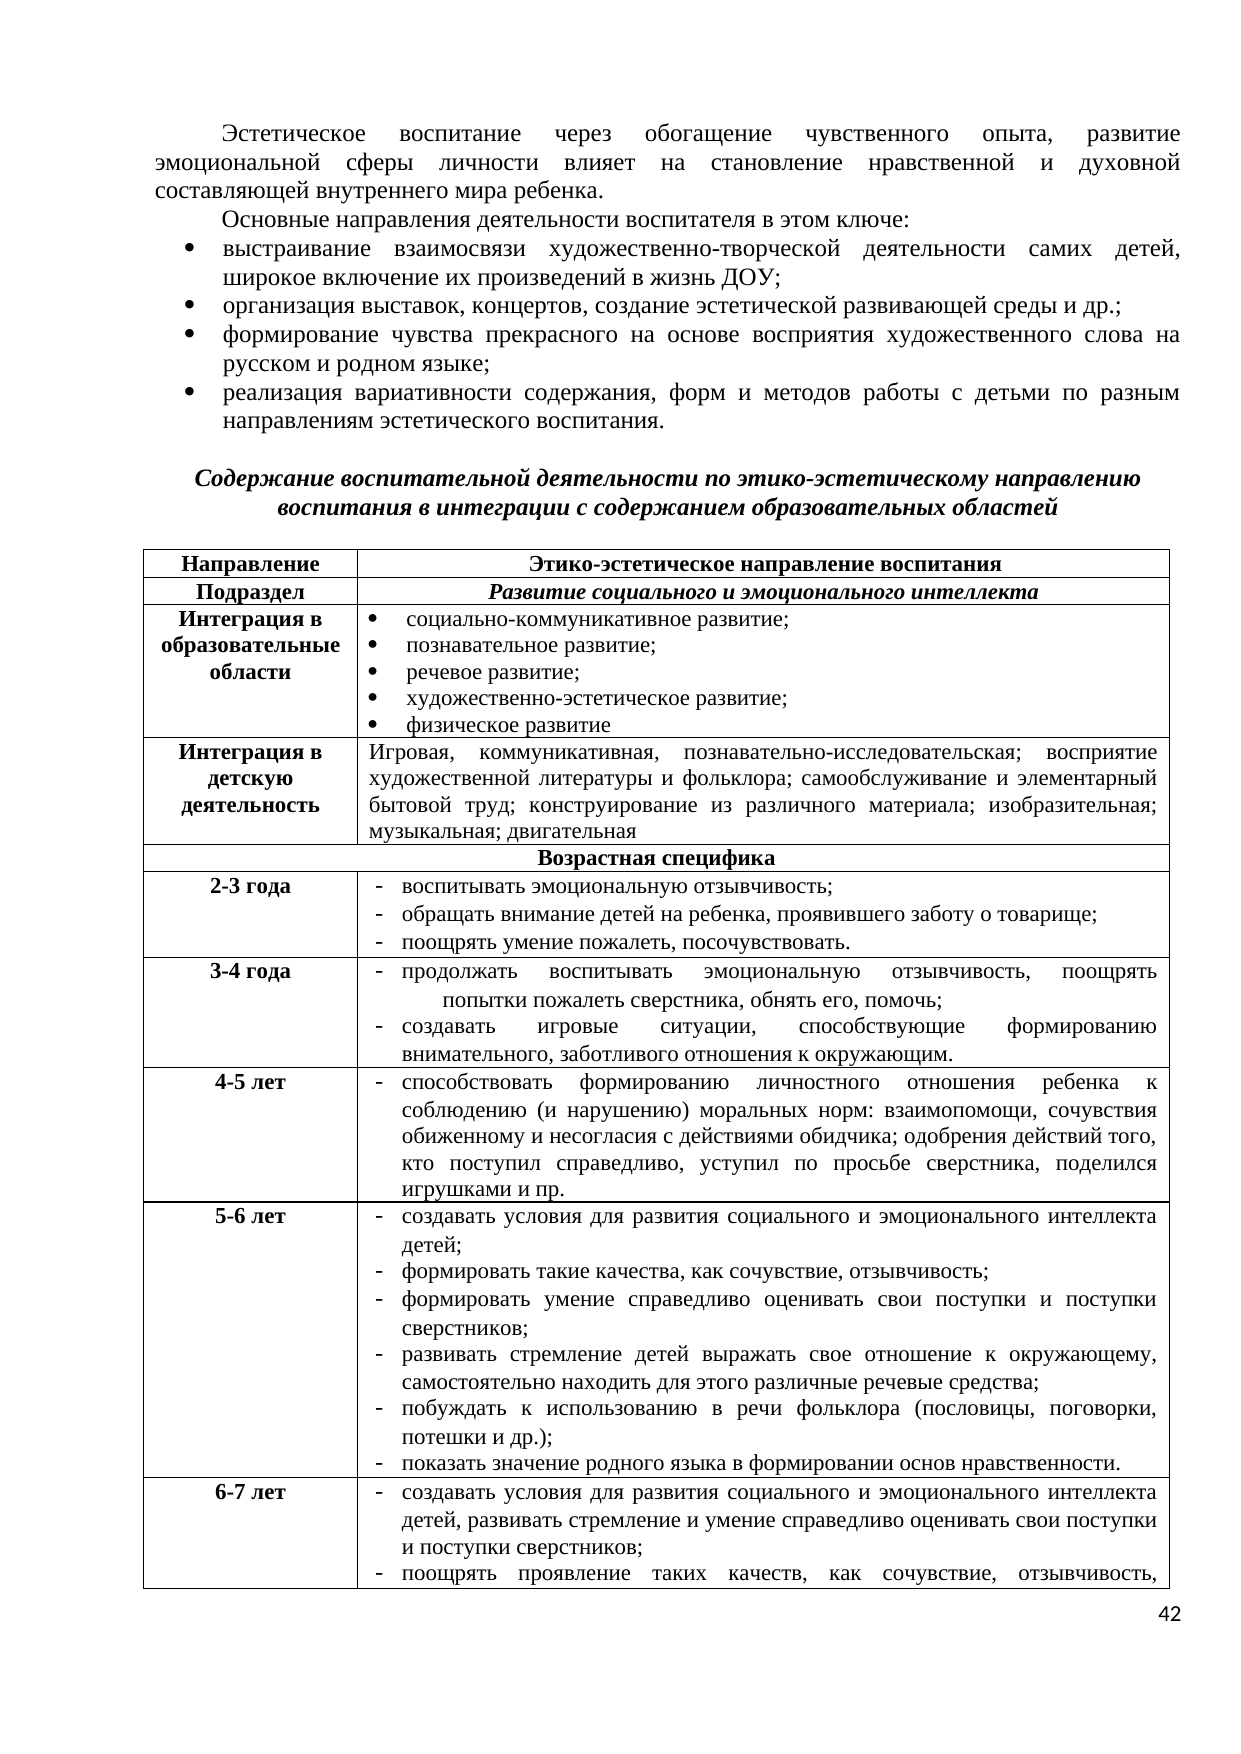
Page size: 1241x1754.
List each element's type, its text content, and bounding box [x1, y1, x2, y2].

text Содержание воспитательной деятельности по этико-эстетическому направлению воспитания в интеграции с содержанием образовательных областей [154, 463, 1181, 521]
list реализация вариативности содержания, форм и методов работы с детьми по разным направлениям эстетического воспитания. [185, 377, 1181, 434]
table_header Этико-эстетическое направление воспитания [358, 550, 1169, 577]
table_cell продолжать воспитывать эмоциональную отзывчивость, поощрять попытки пожалеть сверстника, обнять его, помочь; создавать игровые ситуации, способствующие формированию внимательного, заботливого отношения к окружающим. [358, 958, 1169, 1067]
table_cell Подраздел [144, 578, 357, 604]
table_cell Игровая, коммуникативная, познавательно-исследовательская; восприятие художественной литературы и фольклора; самообслуживание и элементарный бытовой труд; конструирование из различного материала; изобразительная; музыкальная; двигательная [358, 738, 1169, 843]
table_cell 5-6 лет [144, 1203, 357, 1477]
table_cell Интеграция в детскую деятельность [144, 738, 357, 843]
table_cell 6-7 лет [144, 1478, 357, 1587]
text Основные направления деятельности воспитателя в этом ключе: [154, 204, 1181, 233]
list организация выставок, концертов, создание эстетической развивающей среды и др.; [185, 291, 1181, 319]
table_cell создавать условия для развития социального и эмоционального интеллекта детей; формировать такие качества, как сочувствие, отзывчивость; формировать умение справедливо оценивать свои поступки и поступки сверстников; развивать стремление детей выражать свое отношение к окружающему, самостоятельно находить для этого различные речевые средства; побуждать к использованию в речи фольклора (пословицы, поговорки, потешки и др.); показать значение родного языка в формировании основ нравственности. [358, 1203, 1169, 1477]
text Эстетическое воспитание через обогащение чувственного опыта, развитие эмоциональной сферы личности влияет на становление нравственной и духовной составляющей внутреннего мира ребенка. [154, 118, 1181, 204]
table_cell 2-3 года [144, 872, 357, 957]
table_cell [358, 1478, 1169, 1587]
table_cell Развитие социального и эмоционального интеллекта [358, 578, 1169, 604]
list выстраивание взаимосвязи художественно-творческой деятельности самих детей, широкое включение их произведений в жизнь ДОУ; [185, 233, 1181, 291]
table_cell Интеграция в образовательные области [144, 605, 357, 737]
table_cell социально-коммуникативное развитие; познавательное развитие; речевое развитие; художественно-эстетическое развитие; физическое развитие [358, 605, 1169, 737]
table_cell 3-4 года [144, 958, 357, 1067]
table_header Направление [144, 550, 357, 577]
table_cell 4-5 лет [144, 1068, 357, 1201]
table_cell способствовать формированию личностного отношения ребенка к соблюдению (и нарушению) моральных норм: взаимопомощи, сочувствия обиженному и несогласия с действиями обидчика; одобрения действий того, кто поступил справедливо, уступил по просьбе сверстника, поделился игрушками и пр. [358, 1068, 1169, 1201]
table_cell воспитывать эмоциональную отзывчивость; обращать внимание детей на ребенка, проявившего заботу о товарище; поощрять умение пожалеть, посочувствовать. [358, 872, 1169, 957]
list формирование чувства прекрасного на основе восприятия художественного слова на русском и родном языке; [185, 319, 1181, 377]
table_cell Возрастная специфика [144, 845, 1169, 871]
